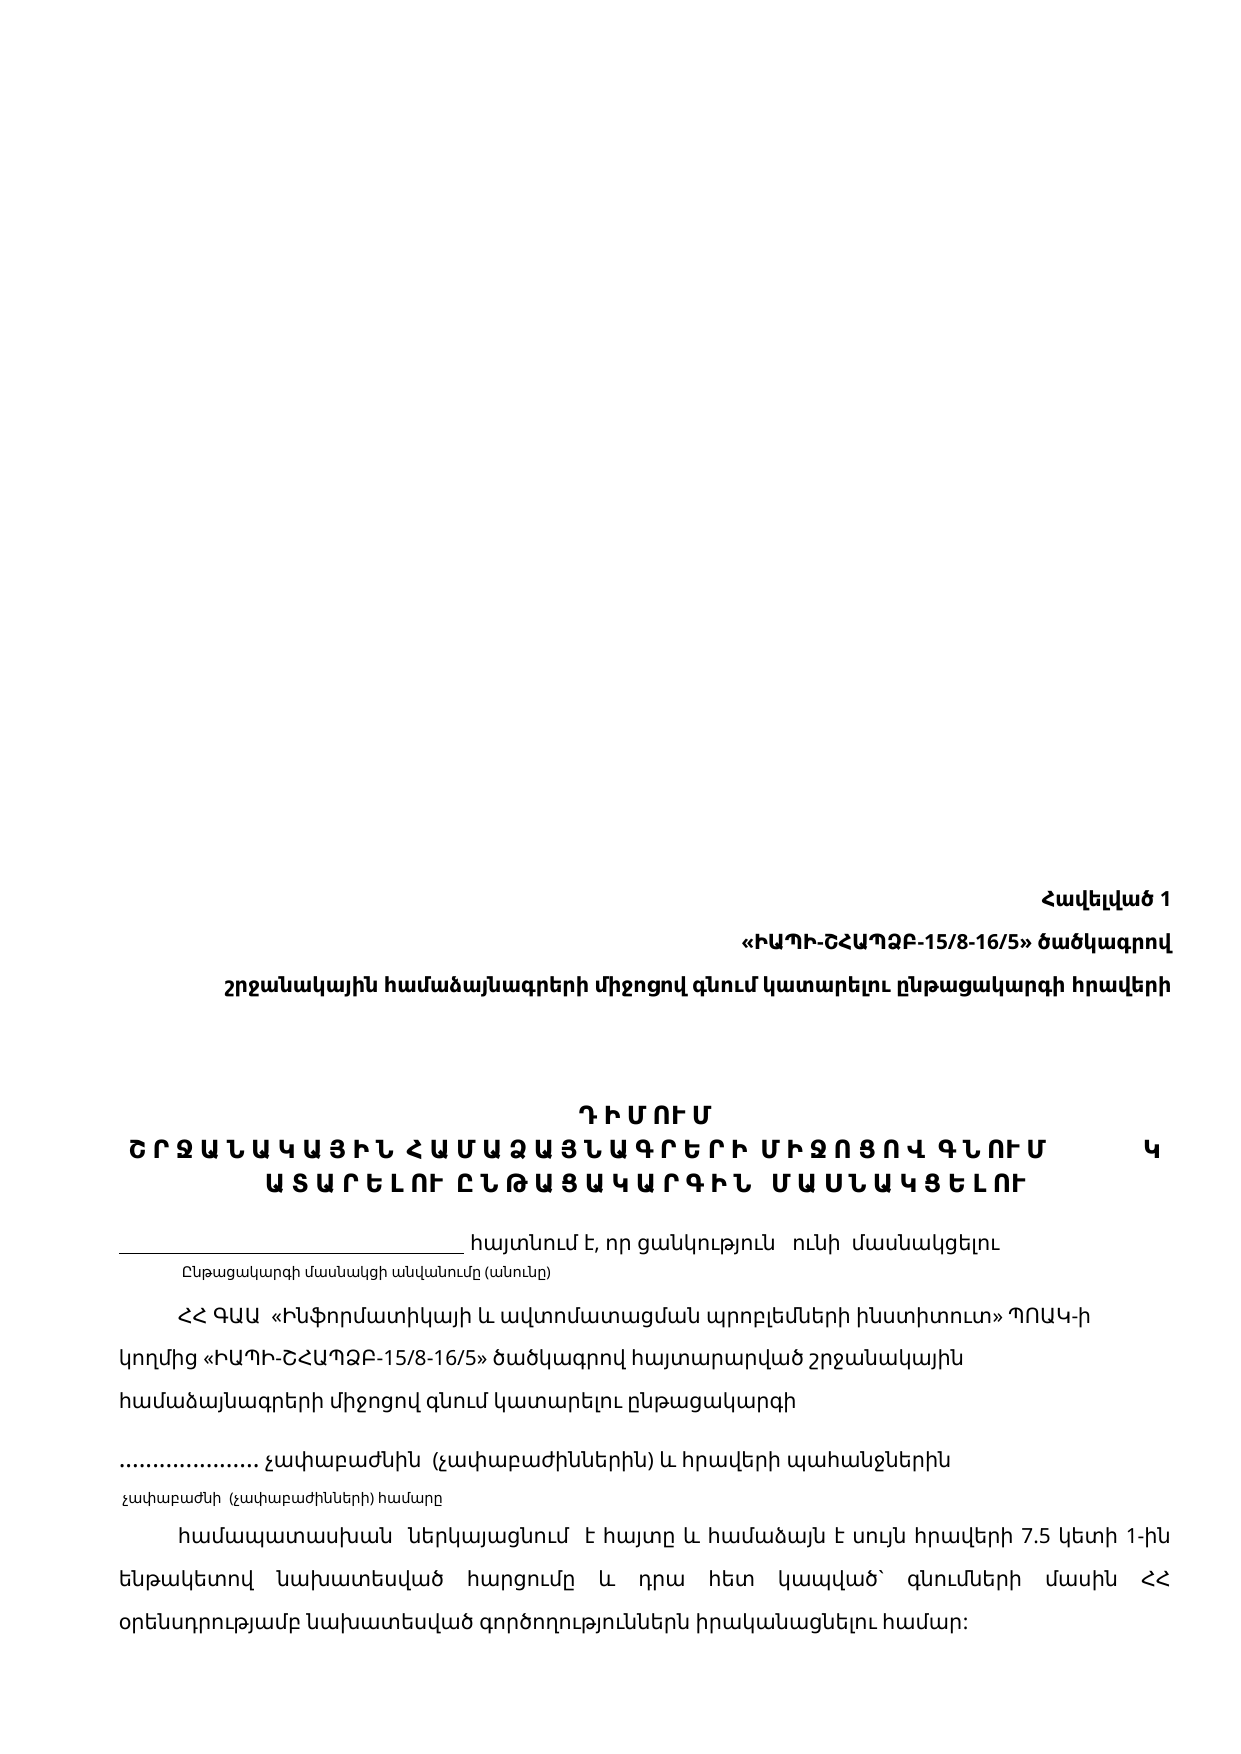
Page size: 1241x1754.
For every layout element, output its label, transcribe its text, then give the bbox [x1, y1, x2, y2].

text «ԻԱՊԻ-ՇՀԱՊՁԲ-15/8-16/5» ծածկագրով [118, 927, 1171, 956]
text Հավելված 1 [118, 884, 1171, 913]
subtitle Շ Ր Ջ Ա Ն Ա Կ Ա Յ Ի Ն Հ Ա Մ Ա Ձ Ա Յ Ն Ա Գ Ր Ե Ր Ի Մ Ի Ջ Ո Ց Ո Վ Գ Ն ՈՒ Մ Կ Ա Տ Ա Ր Ե Լ ՈՒ Ը Ն Թ Ա Ց Ա Կ Ա Ր Գ Ի Ն Մ Ա Ս Ն Ա Կ Ց Ե Լ ՈՒ [118, 1132, 1171, 1200]
text չափաբաժնի (չափաբաժինների) համարը [118, 1488, 1171, 1522]
text ՀՀ ԳԱԱ «Ինֆորմատիկայի և ավտոմատացման պրոբլեմների ինստիտուտ» ՊՈԱԿ-ի կողմից «ԻԱՊԻ-ՇՀԱՊՁԲ-15/8-16/5» ծածկագրով հայտարարված շրջանակային համաձայնագրերի միջոցով գնում կատարելու ընթացակարգի [118, 1301, 1172, 1414]
text Ընթացակարգի մասնակցի անվանումը (անունը) [118, 1262, 1171, 1296]
text համապատասխան ներկայացնում է հայտը և համաձայն է սույն հրավերի 7.5 կետի 1-ին ենթակետով նախատեսված հարցումը և դրա հետ կապված` գնումների մասին ՀՀ օրենսդրությամբ նախատեսված գործողություններն իրականացնելու համար: [118, 1522, 1171, 1635]
text ..................... չափաբաժնին (չափաբաժիններին) և հրավերի պահանջներին [118, 1441, 1172, 1475]
text հայտնում է, որ ցանկություն ունի մասնակցելու [118, 1228, 1171, 1257]
text Դ Ի Մ ՈՒ Մ [118, 1097, 1171, 1132]
text շրջանակային համաձայնագրերի միջոցով գնում կատարելու ընթացակարգի հրավերի [118, 970, 1171, 998]
